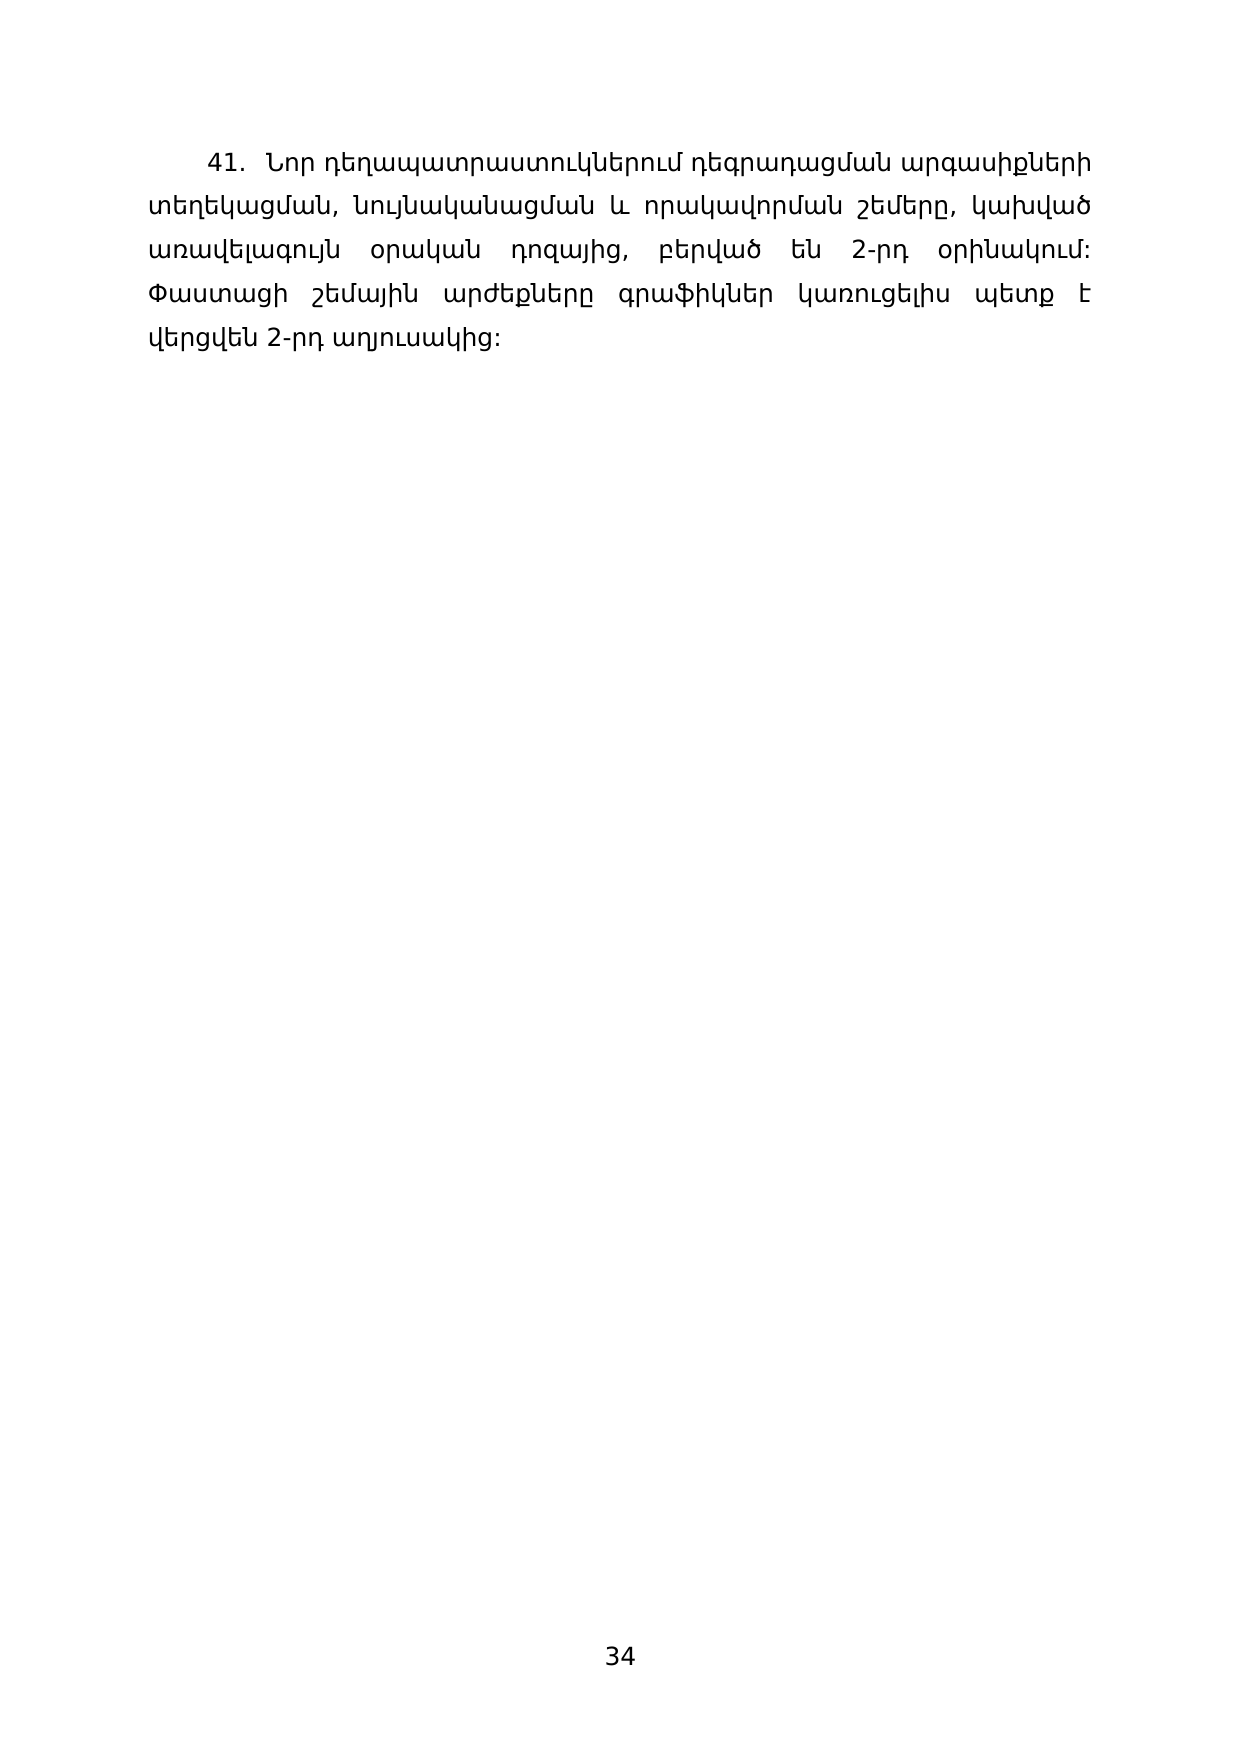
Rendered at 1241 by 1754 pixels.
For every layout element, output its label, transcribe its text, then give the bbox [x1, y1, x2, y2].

text 41. Նոր դեղապատրաստուկներում դեգրադացման արգասիքների տեղեկացման, նույնականացման և որակավորման շեմերը, կախված առավելագույն օրական դոզայից, բերված են 2-րդ օրինակում: Փաստացի շեմային արժեքները գրաֆիկներ կառուցելիս պետք է վերցվեն 2-րդ աղյուսակից: [148, 148, 1092, 352]
